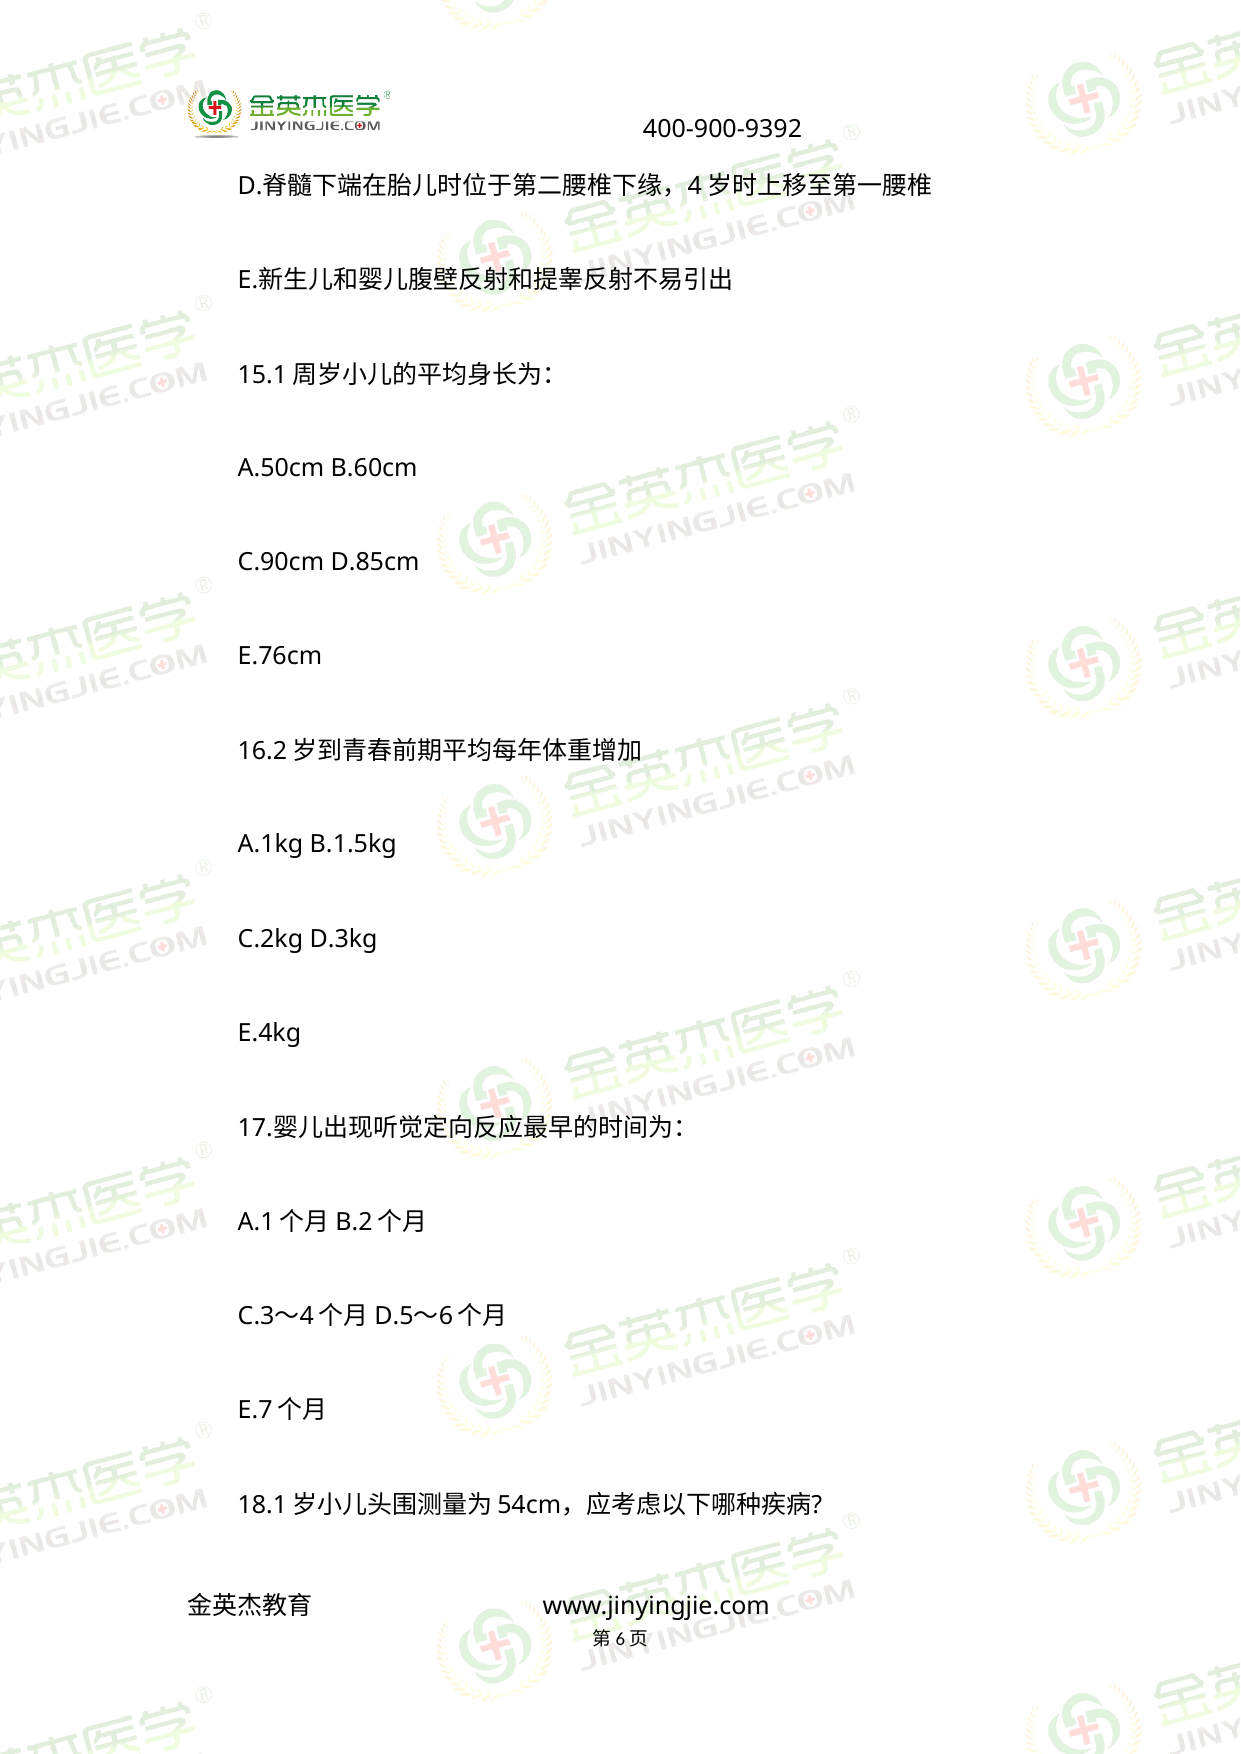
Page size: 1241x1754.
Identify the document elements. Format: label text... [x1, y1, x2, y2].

text D.脊髓下端在胎儿时位于第二腰椎下缘，4岁时上移至第一腰椎 [187, 151, 1053, 216]
text C.90cm D.85cm [187, 528, 1053, 593]
text E.4kg [187, 999, 1053, 1064]
text 18.1岁小儿头围测量为54cm，应考虑以下哪种疾病? [187, 1470, 1053, 1535]
text A.50cm B.60cm [187, 434, 1053, 499]
picture [187, 90, 390, 138]
text 15.1周岁小儿的平均身长为： [187, 340, 1053, 405]
text 17.婴儿出现听觉定向反应最早的时间为： [187, 1093, 1053, 1158]
text E.76cm [187, 622, 1053, 687]
text C.2kg D.3kg [187, 905, 1053, 970]
text 16.2岁到青春前期平均每年体重增加 [187, 716, 1053, 781]
text E.新生儿和婴儿腹壁反射和提睾反射不易引出 [187, 246, 1053, 311]
text A.1kg B.1.5kg [187, 811, 1053, 876]
text E.7个月 [187, 1376, 1053, 1441]
text A.1个月 B.2个月 [187, 1187, 1053, 1252]
text C.3～4个月 D.5～6个月 [187, 1281, 1053, 1346]
